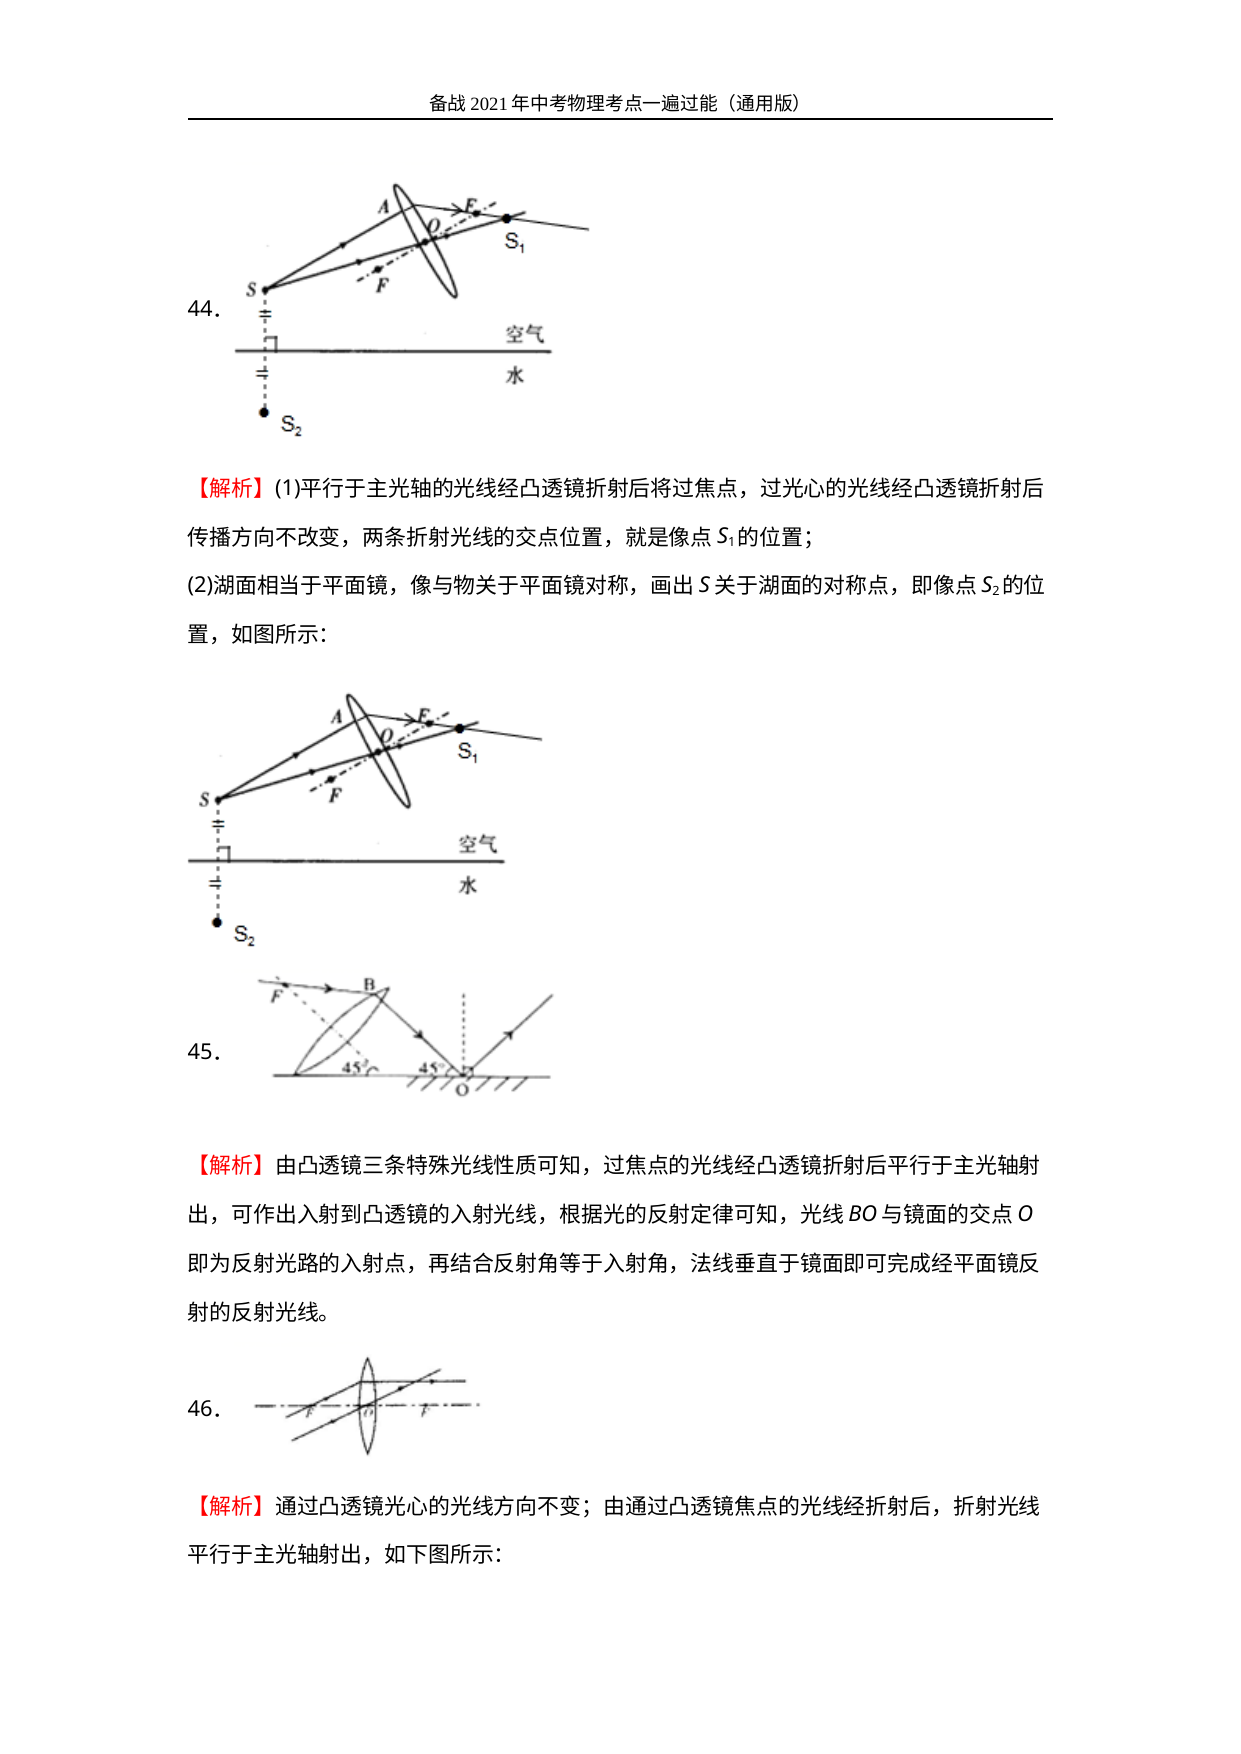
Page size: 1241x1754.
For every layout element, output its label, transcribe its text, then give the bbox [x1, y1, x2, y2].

text 【解析】通过凸透镜光心的光线方向不变；由通过凸透镜焦点的光线经折射后，折射光线平行于主光轴射出，如下图所示： [187, 1488, 1053, 1569]
picture [234, 162, 594, 441]
text 【解析】(1)平行于主光轴的光线经凸透镜折射后将过焦点，过光心的光线经凸透镜折射后传播方向不改变，两条折射光线的交点位置，就是像点S1的位置； [187, 470, 1053, 552]
picture [234, 969, 564, 1101]
text 【解析】由凸透镜三条特殊光线性质可知，过焦点的光线经凸透镜折射后平行于主光轴射出，可作出入射到凸透镜的入射光线，根据光的反射定律可知，光线BO与镜面的交点O即为反射光路的入射点，再结合反射角等于入射角，法线垂直于镜面即可完成经平面镜反射的反射光线。 [187, 1148, 1053, 1327]
picture [234, 1342, 486, 1460]
text (2)湖面相当于平面镜，像与物关于平面镜对称，画出S关于湖面的对称点，即像点S2的位置，如图所示： [187, 567, 1053, 649]
picture [187, 671, 547, 951]
